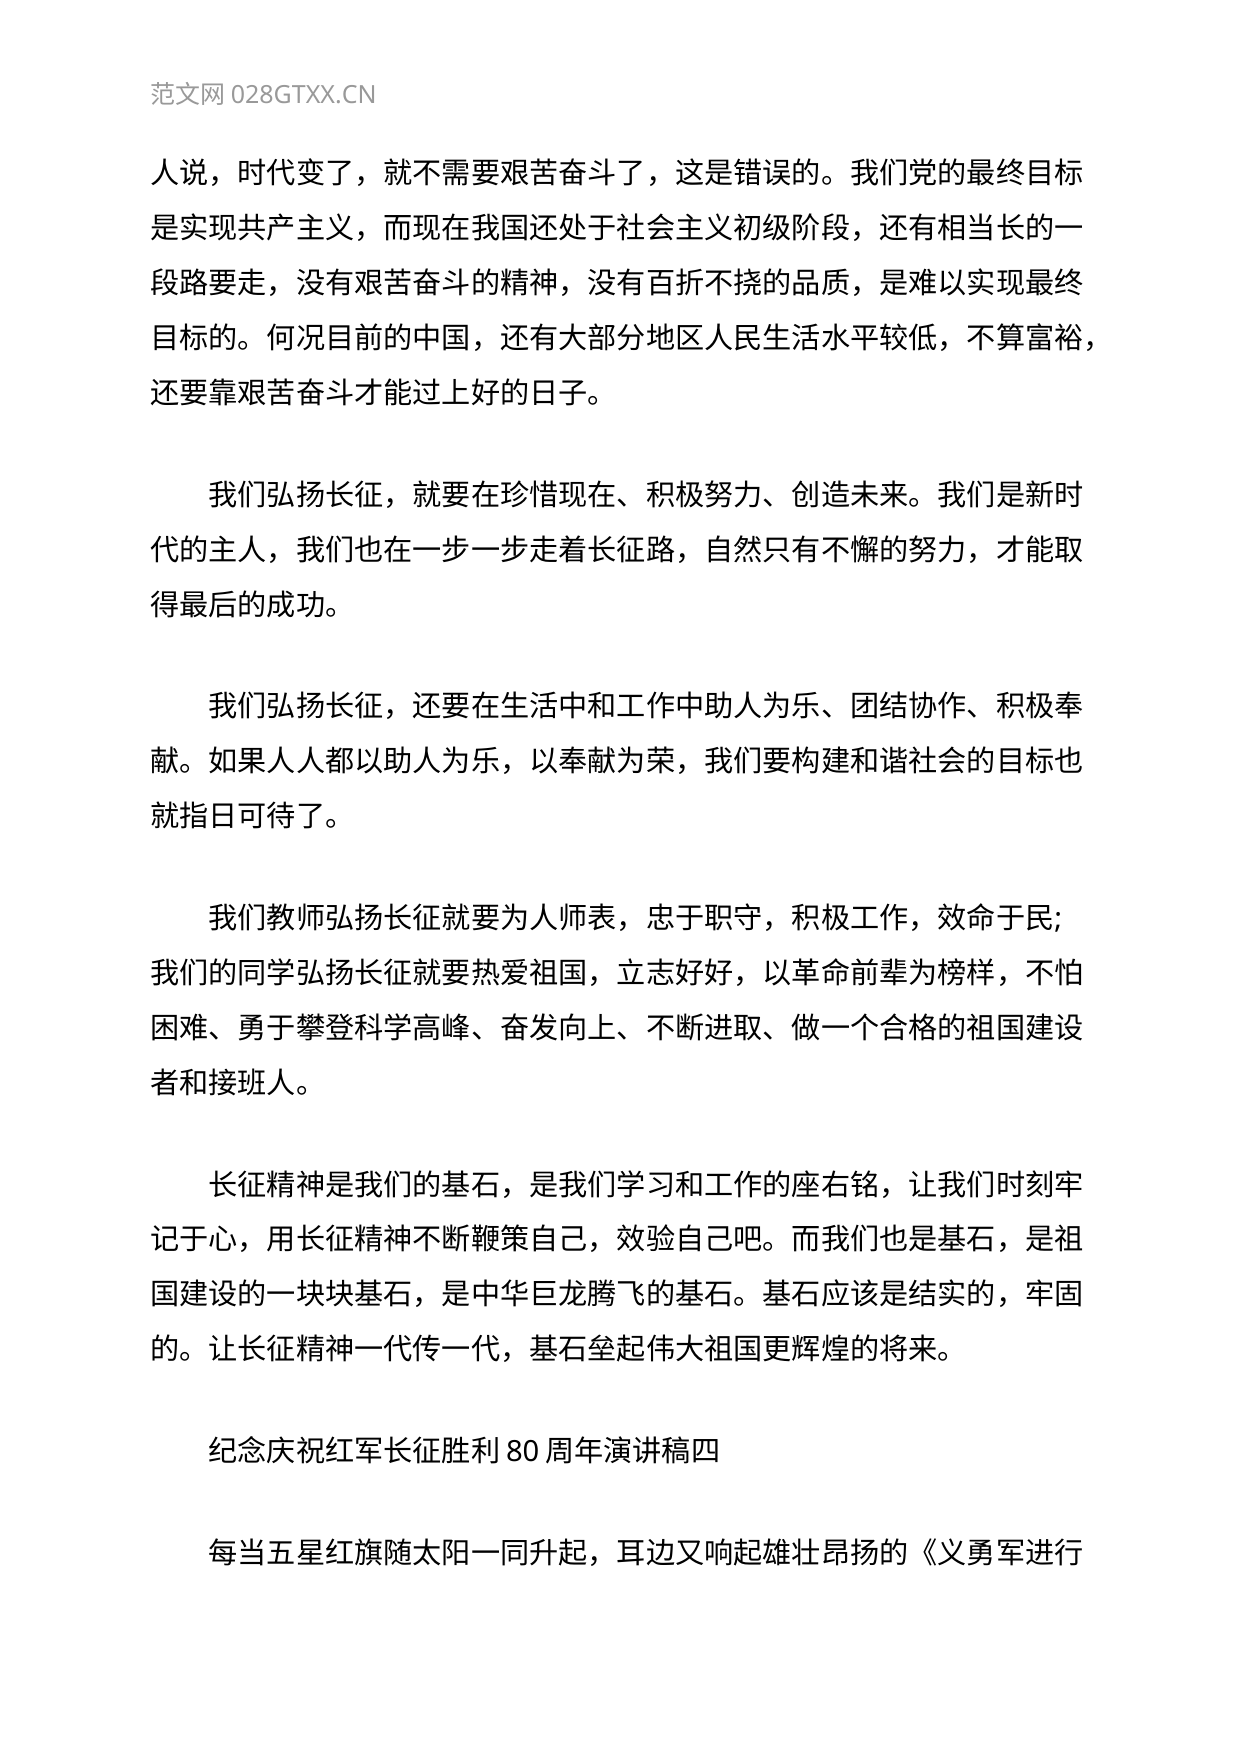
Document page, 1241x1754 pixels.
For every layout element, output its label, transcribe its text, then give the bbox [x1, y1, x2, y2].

text 长征精神是我们的基石，是我们学习和工作的座右铭，让我们时刻牢记于心，用长征精神不断鞭策自己，效验自己吧。而我们也是基石，是祖国建设的一块块基石，是中华巨龙腾飞的基石。基石应该是结实的，牢固的。让长征精神一代传一代，基石垒起伟大祖国更辉煌的将来。 [150, 1161, 1090, 1368]
text 我们教师弘扬长征就要为人师表，忠于职守，积极工作，效命于民;我们的同学弘扬长征就要热爱祖国，立志好好，以革命前辈为榜样，不怕困难、勇于攀登科学高峰、奋发向上、不断进取、做一个合格的祖国建设者和接班人。 [150, 894, 1090, 1102]
text 纪念庆祝红军长征胜利80周年演讲稿四 [150, 1427, 1090, 1470]
text 我们弘扬长征，还要在生活中和工作中助人为乐、团结协作、积极奉献。如果人人都以助人为乐，以奉献为荣，我们要构建和谐社会的目标也就指日可待了。 [150, 683, 1090, 835]
text 我们弘扬长征，就要在珍惜现在、积极努力、创造未来。我们是新时代的主人，我们也在一步一步走着长征路，自然只有不懈的努力，才能取得最后的成功。 [150, 471, 1090, 623]
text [150, 150, 1090, 412]
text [150, 1529, 1090, 1572]
